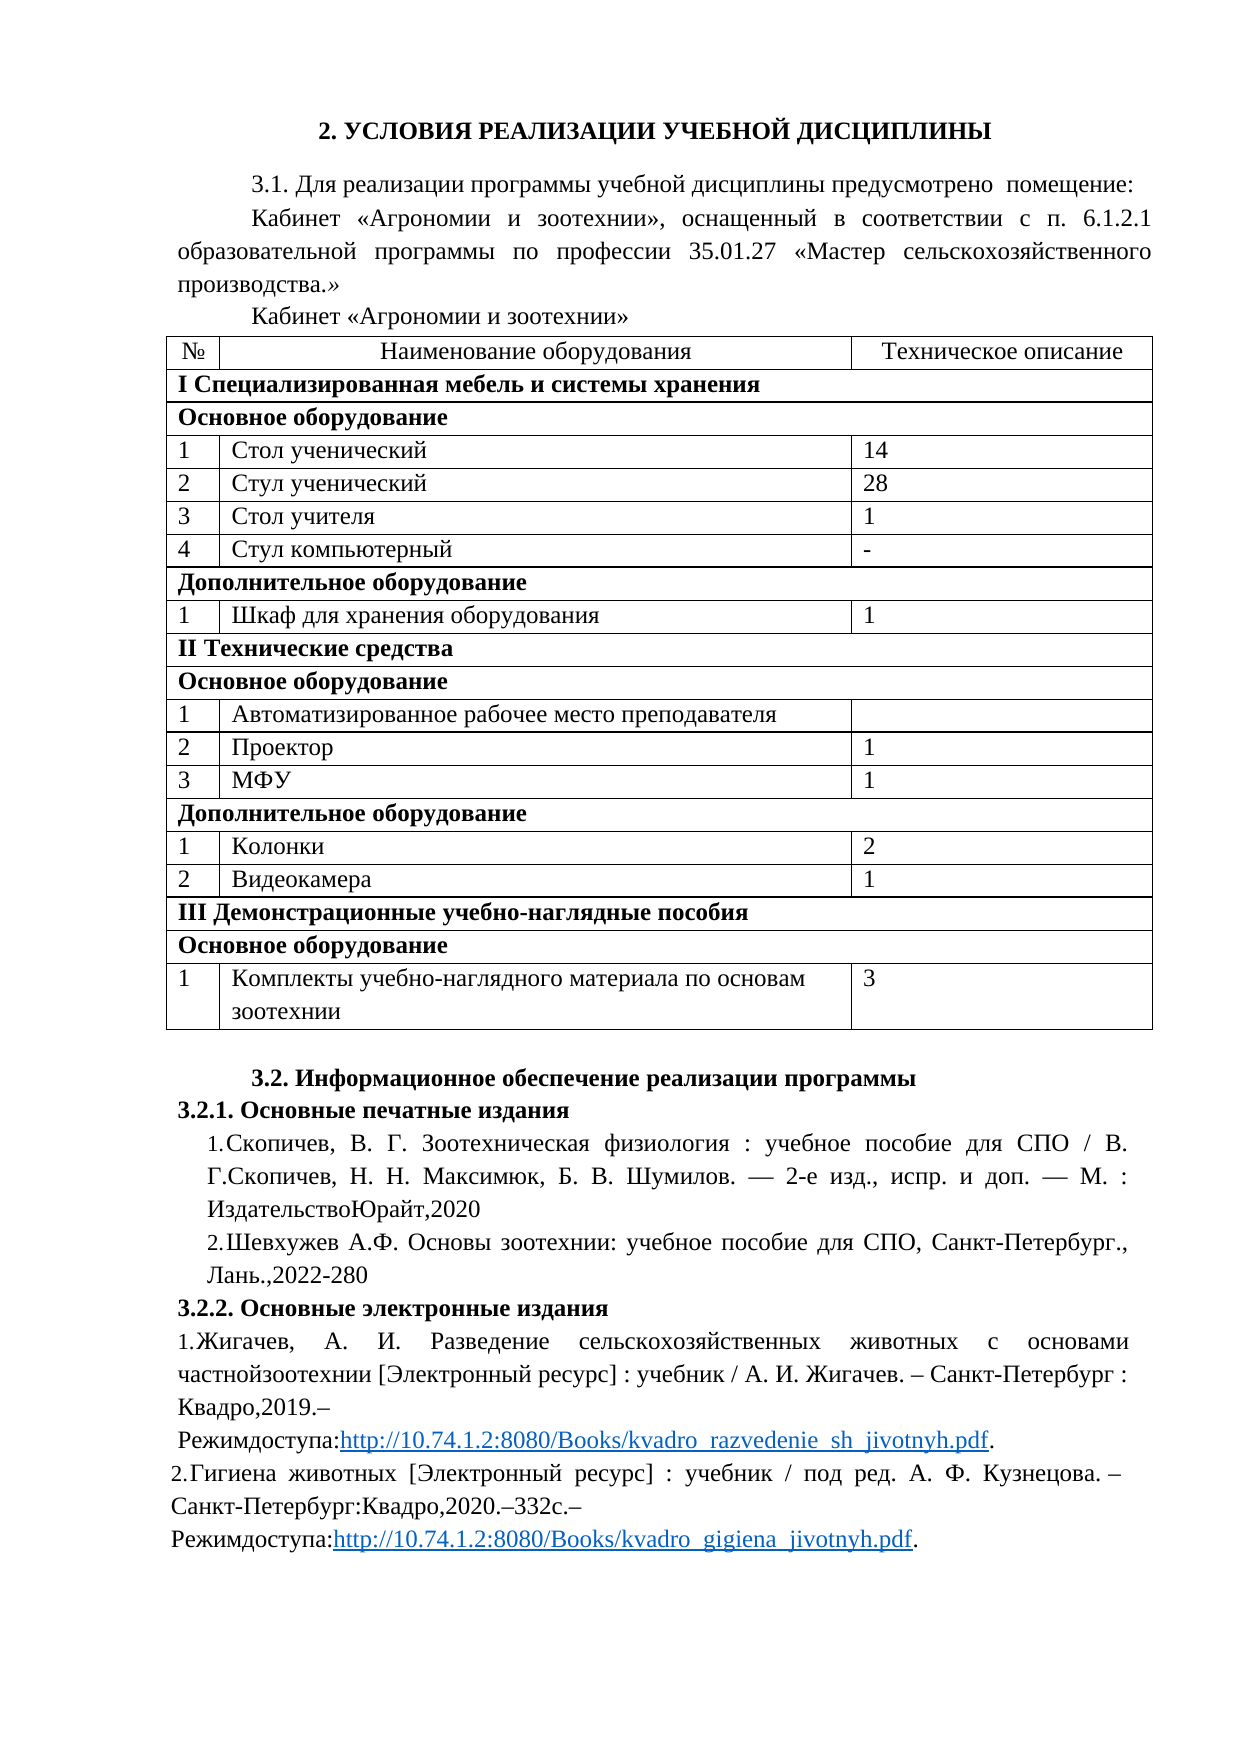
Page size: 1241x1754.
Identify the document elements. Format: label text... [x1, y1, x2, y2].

table_cell МФУ [220, 766, 851, 797]
table_cell Основное оборудование [167, 931, 1152, 962]
table_cell Видеокамера [220, 865, 851, 896]
table_cell Комплекты учебно-наглядного материала по основам зоотехнии [220, 964, 851, 1029]
text Режимдоступа:http://10.74.1.2:8080/Books/kvadro_gigiena_jivotnyh.pdf. [171, 1524, 1176, 1553]
table_cell Основное оборудование [167, 403, 1152, 434]
table_cell 4 [167, 535, 219, 566]
table_cell Стул ученический [220, 469, 851, 501]
table_cell 3 [852, 964, 1152, 1029]
list Скопичев, В. Г. Зоотехническая физиология : учебное пособие для СПО / В. Г.Скопичев, Н. Н. Максимюк, Б. В. Шумилов. — 2-е изд., испр. и доп. — М. : ИздательствоЮрайт,2020 [207, 1128, 1128, 1223]
table_cell Основное оборудование [167, 667, 1152, 698]
text Кабинет «Агрономии и зоотехнии» [251, 302, 1176, 330]
table_cell - [852, 535, 1152, 566]
table_cell 2 [167, 865, 219, 896]
table_cell 3 [167, 502, 219, 533]
table_cell 1 [852, 601, 1152, 632]
table_cell 1 [852, 733, 1152, 764]
table_cell Дополнительное оборудование [167, 799, 1152, 831]
table_cell II Технические средства [167, 634, 1152, 666]
list Основные печатные издания [177, 1096, 1176, 1124]
subtitle Информационное обеспечение реализации программы [251, 1063, 1176, 1091]
table_cell 3 [167, 766, 219, 797]
list Для реализации программы учебной дисциплины предусмотрено помещение: [177, 169, 1151, 198]
table_cell 1 [167, 601, 219, 632]
table_cell 2 [167, 469, 219, 501]
table_cell Автоматизированное рабочее место преподавателя [220, 700, 851, 731]
table_cell III Демонстрационные учебно-наглядные пособия [167, 898, 1152, 929]
table_cell 1 [852, 502, 1152, 533]
table_cell 1 [852, 766, 1152, 797]
table_cell 1 [167, 832, 219, 863]
table_cell 2 [852, 832, 1152, 863]
table_cell 1 [167, 436, 219, 467]
table_cell Шкаф для хранения оборудования [220, 601, 851, 632]
list Жигачев, А. И. Разведение сельскохозяйственных животных с основами частнойзоотехнии [Электронный ресурс] : учебник / А. И. Жигачев. – Санкт-Петербург : Квадро,2019.– [177, 1326, 1129, 1421]
table_cell 1 [852, 865, 1152, 896]
table_cell 1 [167, 700, 219, 731]
subtitle УСЛОВИЯ РЕАЛИЗАЦИИ УЧЕБНОЙ ДИСЦИПЛИНЫ [318, 116, 1176, 145]
table_cell Колонки [220, 832, 851, 863]
table_cell 28 [852, 469, 1152, 501]
text Кабинет «Агрономии и зоотехнии», оснащенный в соответствии с п. 6.1.2.1 образовательной программы по профессии 35.01.27 «Мастер сельскохозяйственного производства.» [177, 203, 1152, 298]
table_cell Стол учителя [220, 502, 851, 533]
table_cell Стул компьютерный [220, 535, 851, 566]
table_cell Проектор [220, 733, 851, 764]
table_cell I Специализированная мебель и системы хранения [167, 370, 1152, 401]
table_header Техническое описание [852, 337, 1152, 368]
subtitle Основные электронные издания [177, 1293, 1176, 1322]
table_cell Стол ученический [220, 436, 851, 467]
list Шевхужев А.Ф. Основы зоотехнии: учебное пособие для СПО, Санкт-Петербург., Лань.,2022-280 [207, 1227, 1129, 1289]
table_header № [167, 337, 219, 368]
table_cell 14 [852, 436, 1152, 467]
table_cell [852, 700, 1152, 731]
table_header Наименование оборудования [220, 337, 851, 368]
list Гигиена животных [Электронный ресурс] : учебник / под ред. А. Ф. Кузнецова. – Санкт-Петербург:Квадро,2020.–332с.– [171, 1458, 1129, 1520]
table_cell Дополнительное оборудование [167, 568, 1152, 599]
table_cell 2 [167, 733, 219, 764]
table_cell 1 [167, 964, 219, 1029]
text Режимдоступа:http://10.74.1.2:8080/Books/kvadro_razvedenie_sh_jivotnyh.pdf. [177, 1425, 1176, 1454]
